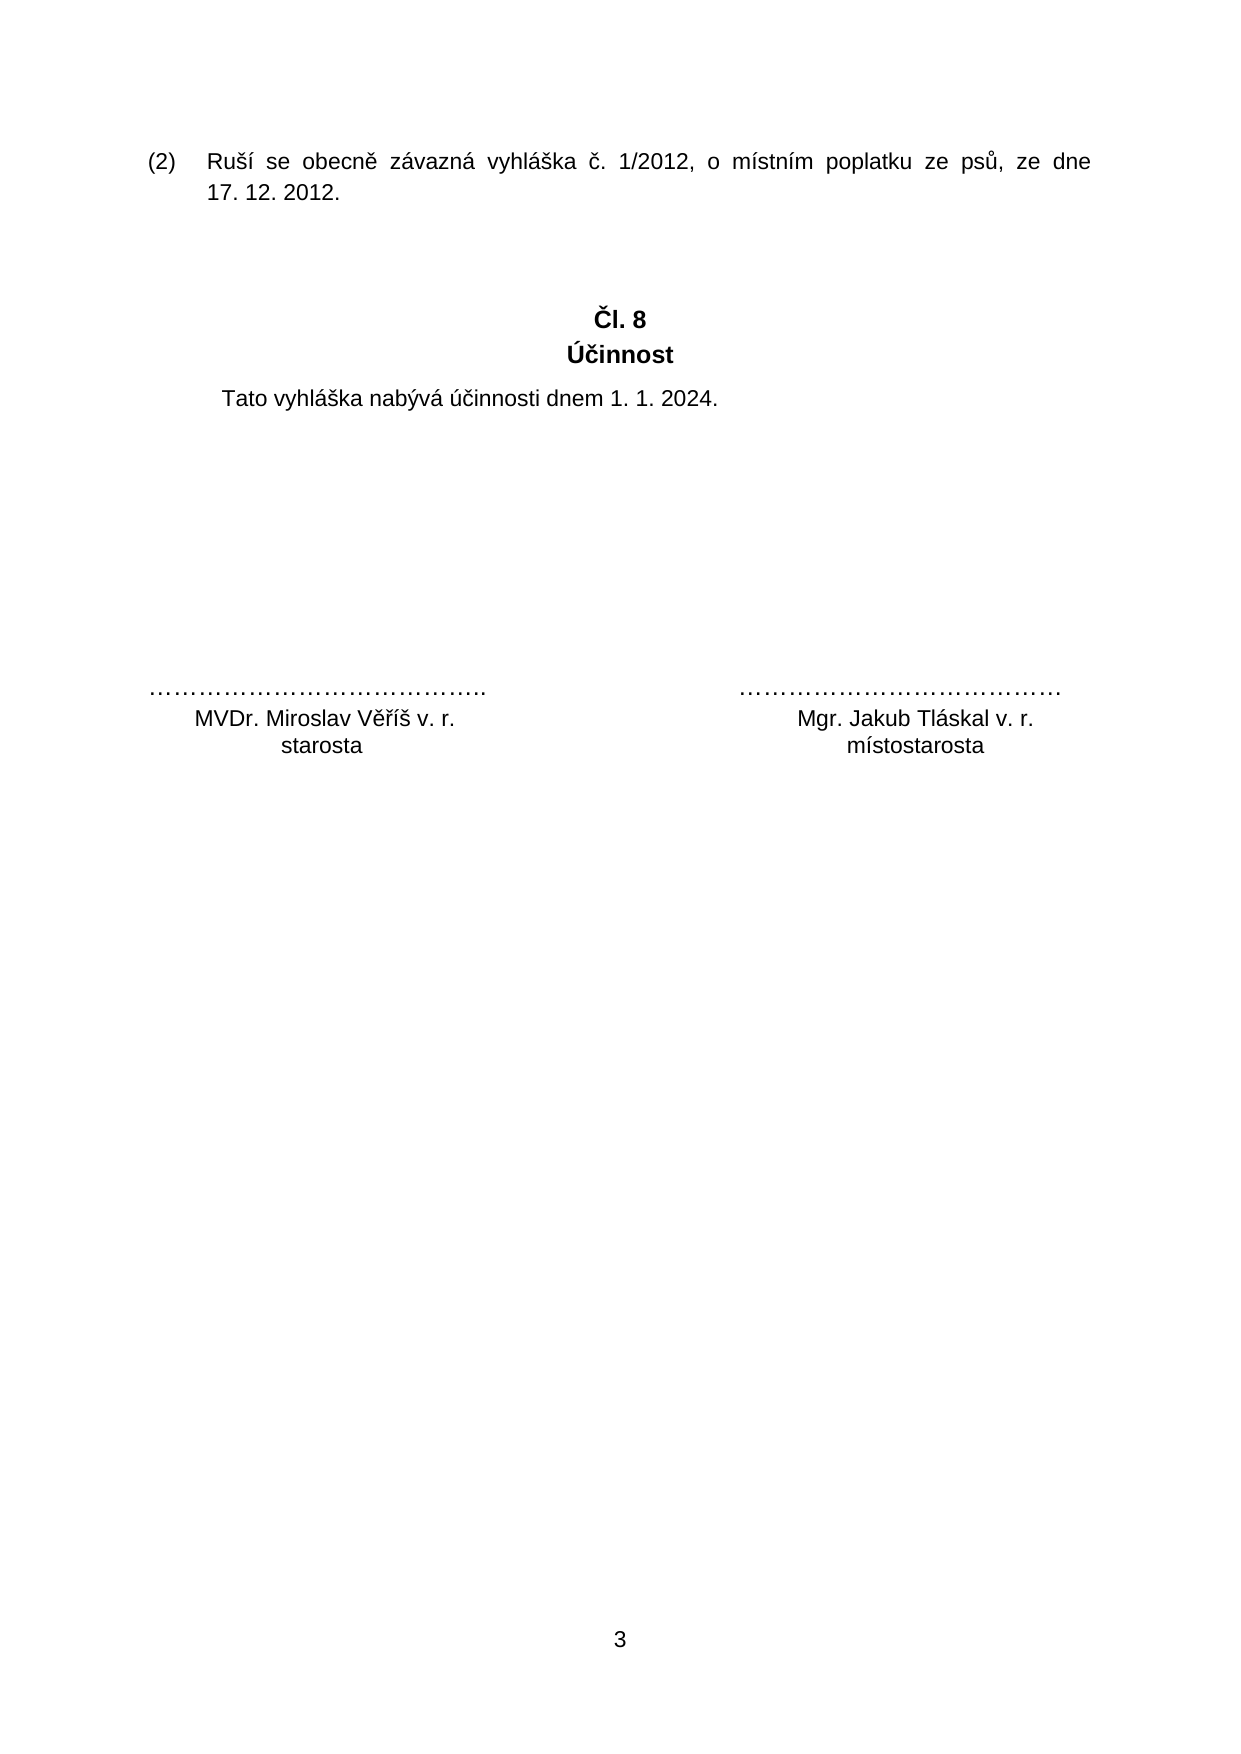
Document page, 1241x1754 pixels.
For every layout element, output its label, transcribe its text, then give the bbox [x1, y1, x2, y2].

text MVDr. Miroslav Věříš v. r. Mgr. Jakub Tláskal v. r. [148, 705, 1093, 732]
text Čl. 8 [148, 305, 1093, 333]
text starosta místostarosta [148, 732, 1093, 758]
text Tato vyhláška nabývá účinnosti dnem 1. 1. 2024. [148, 385, 1093, 412]
list Ruší se obecně závazná vyhláška č. 1/2012, o místním poplatku ze psů, ze dne 17. 12. 2012. [148, 148, 1093, 206]
text ………………………………….. ………………………………… [148, 672, 1093, 701]
text Účinnost [148, 340, 1093, 368]
